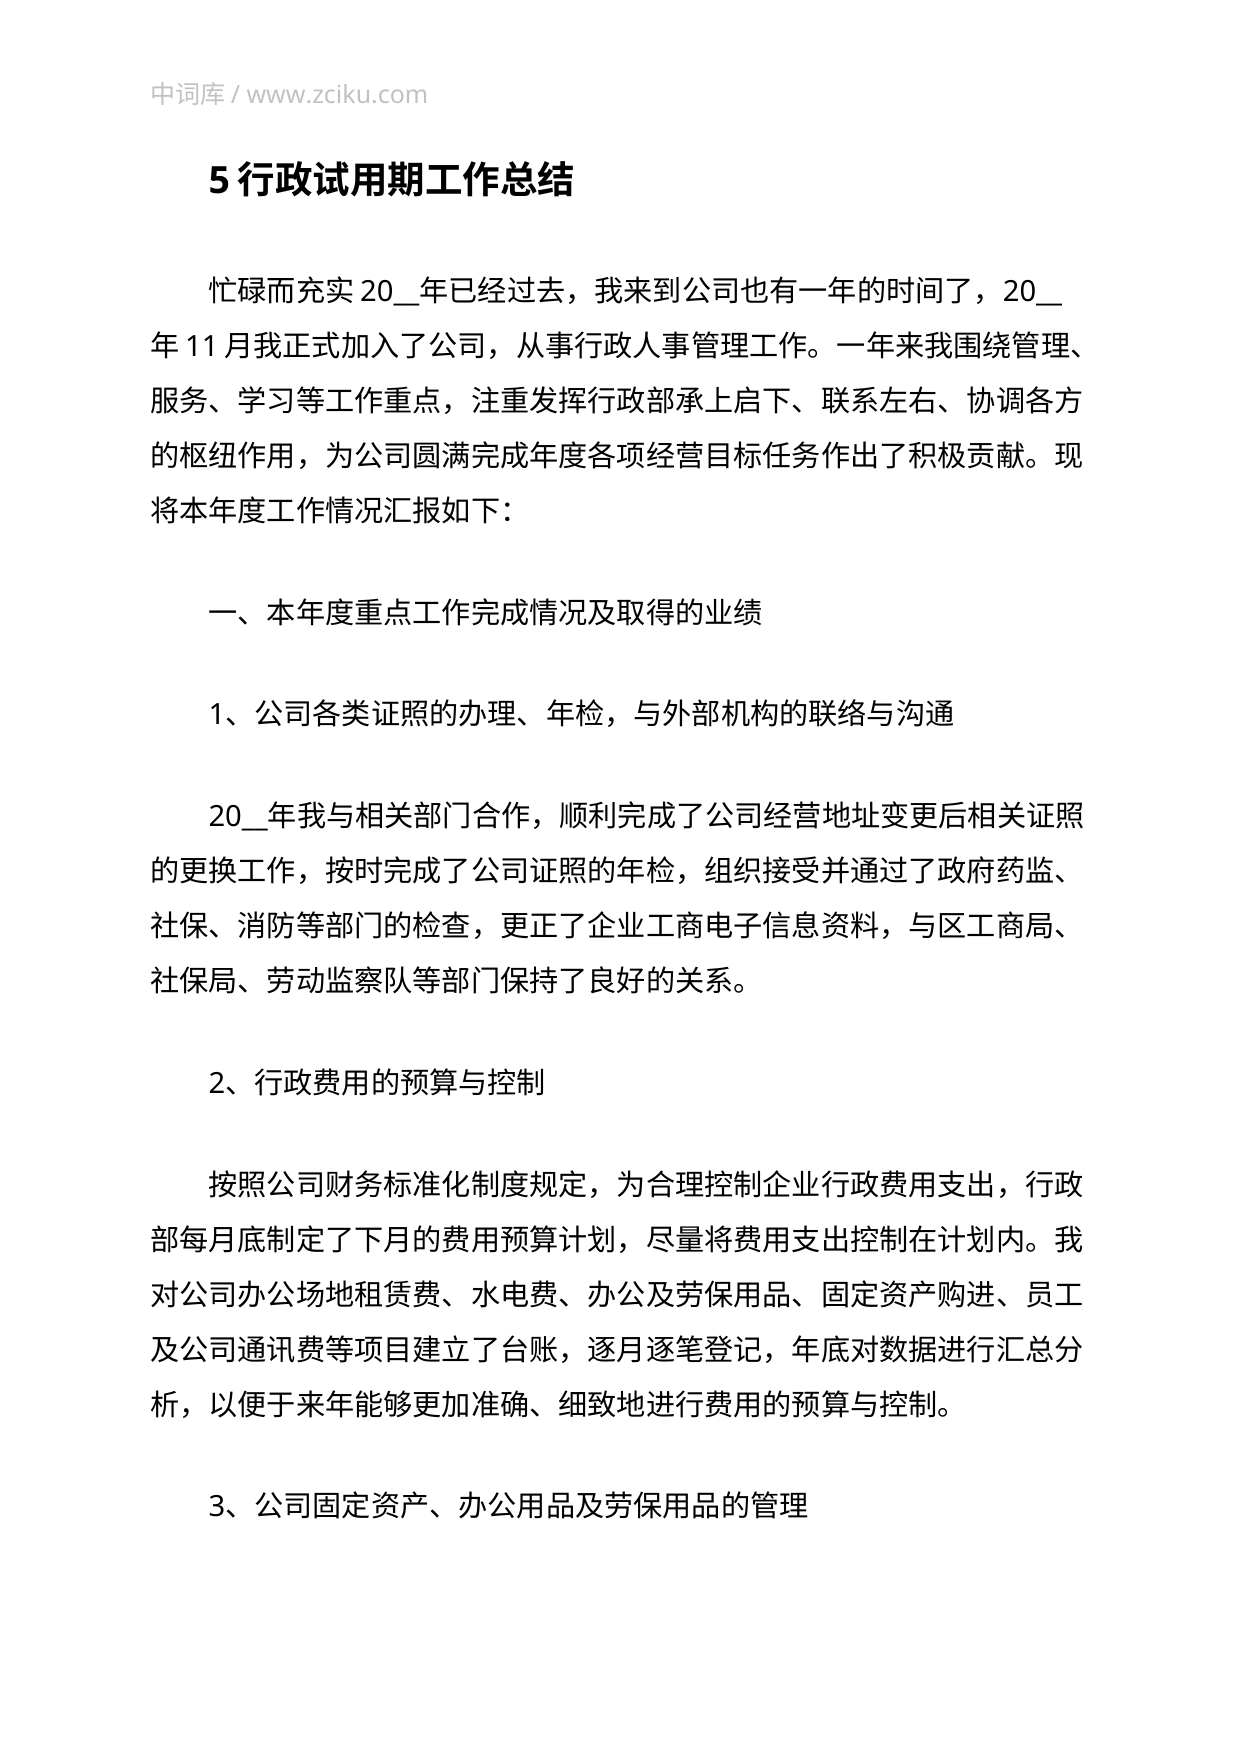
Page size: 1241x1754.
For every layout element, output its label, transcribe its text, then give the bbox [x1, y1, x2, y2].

text 1、公司各类证照的办理、年检，与外部机构的联络与沟通 [150, 691, 1090, 733]
text 3、公司固定资产、办公用品及劳保用品的管理 [150, 1483, 1090, 1525]
text 5行政试用期工作总结 [150, 150, 1090, 204]
text 按照公司财务标准化制度规定，为合理控制企业行政费用支出，行政部每月底制定了下月的费用预算计划，尽量将费用支出控制在计划内。我对公司办公场地租赁费、水电费、办公及劳保用品、固定资产购进、员工及公司通讯费等项目建立了台账，逐月逐笔登记，年底对数据进行汇总分析，以便于来年能够更加准确、细致地进行费用的预算与控制。 [150, 1161, 1090, 1423]
text 2、行政费用的预算与控制 [150, 1059, 1090, 1102]
text 忙碌而充实20__年已经过去，我来到公司也有一年的时间了，20__年11月我正式加入了公司，从事行政人事管理工作。一年来我围绕管理、服务、学习等工作重点，注重发挥行政部承上启下、联系左右、协调各方的枢纽作用，为公司圆满完成年度各项经营目标任务作出了积极贡献。现将本年度工作情况汇报如下： [150, 268, 1090, 530]
text 一、本年度重点工作完成情况及取得的业绩 [150, 589, 1090, 631]
text 20__年我与相关部门合作，顺利完成了公司经营地址变更后相关证照的更换工作，按时完成了公司证照的年检，组织接受并通过了政府药监、社保、消防等部门的检查，更正了企业工商电子信息资料，与区工商局、社保局、劳动监察队等部门保持了良好的关系。 [150, 793, 1090, 1000]
